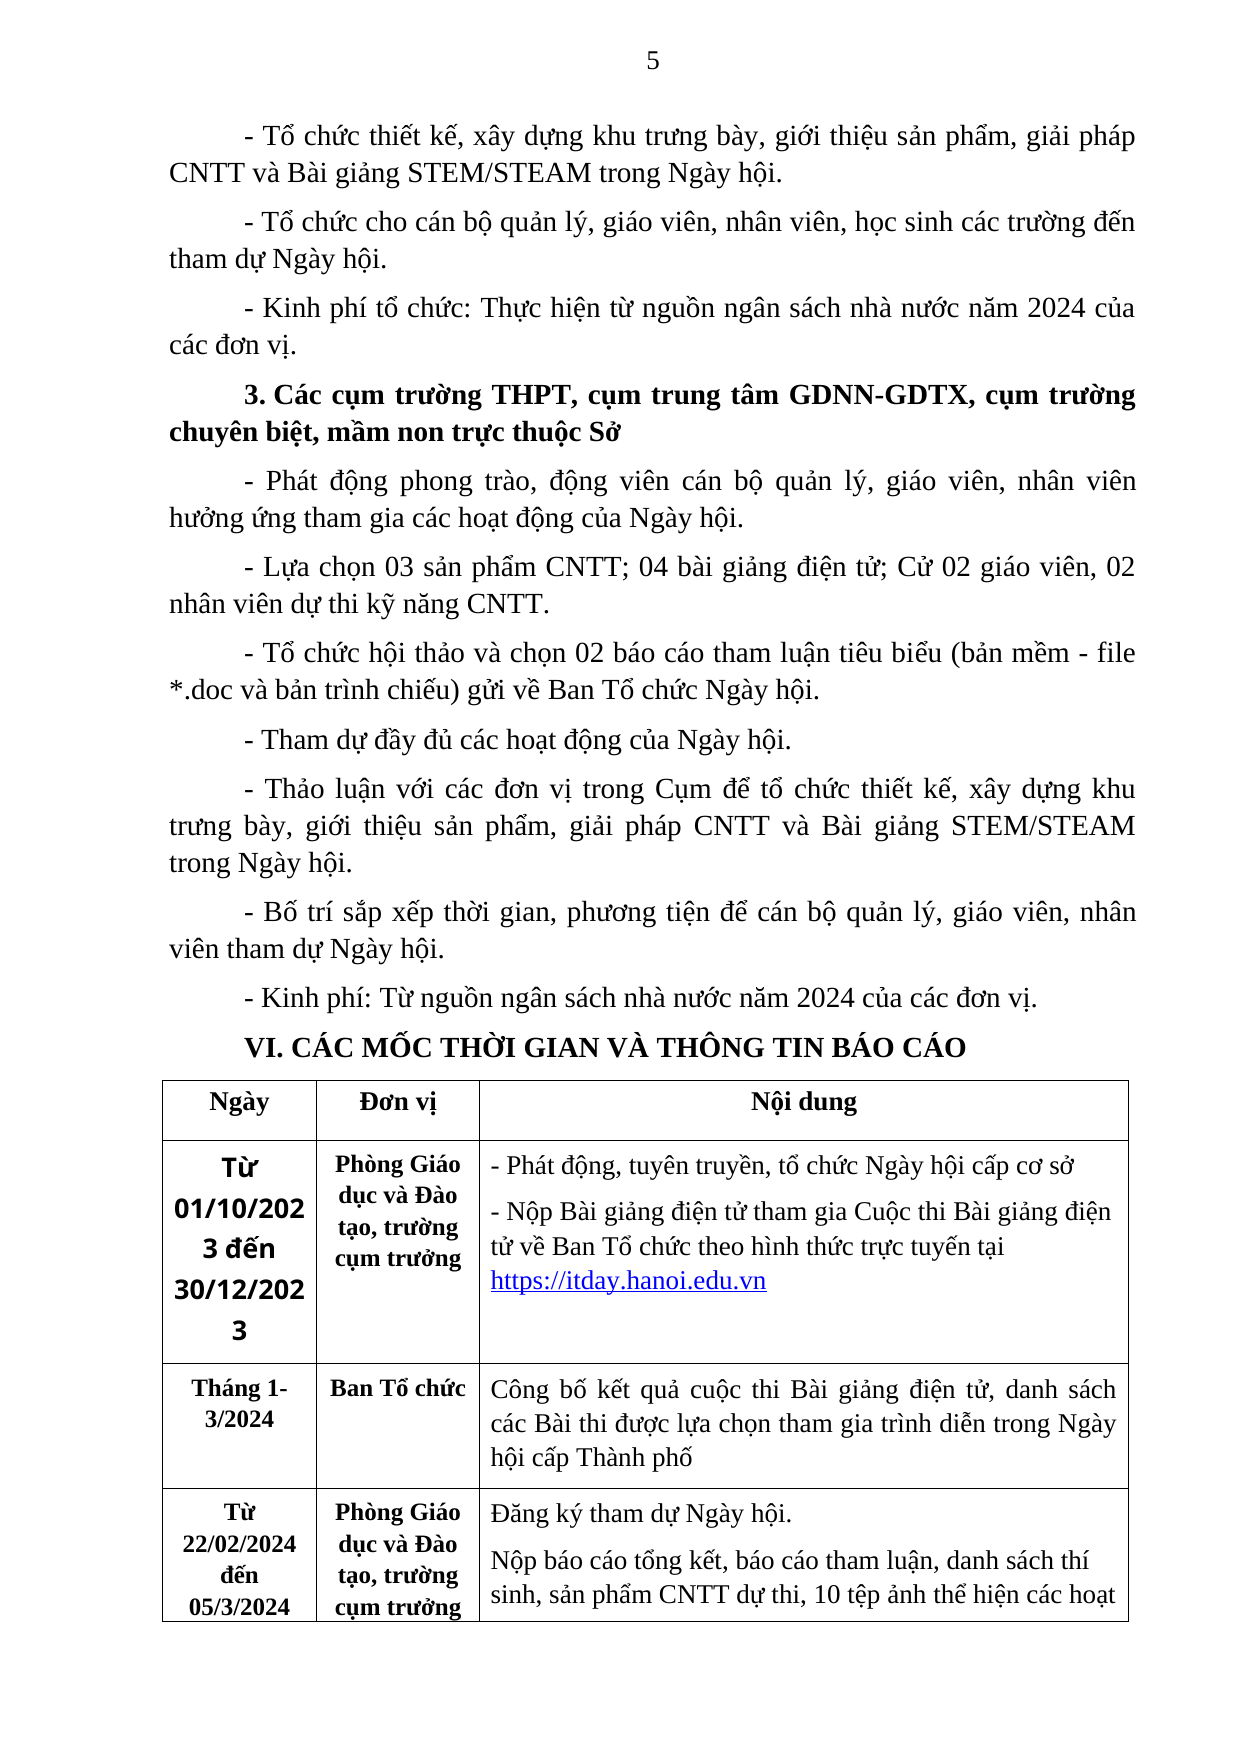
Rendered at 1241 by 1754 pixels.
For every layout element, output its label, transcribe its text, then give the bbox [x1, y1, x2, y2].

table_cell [480, 1489, 1128, 1621]
text VI. CÁC MỐC THỜI GIAN VÀ THÔNG TIN BÁO CÁO [169, 1030, 1137, 1063]
text - Thảo luận với các đơn vị trong Cụm để tổ chức thiết kế, xây dựng khu trưng bày, giới thiệu sản phẩm, giải pháp CNTT và Bài giảng STEM/STEAM trong Ngày hội. [169, 771, 1137, 878]
table_header Nội dung [480, 1081, 1128, 1139]
table_header Ngày [163, 1081, 316, 1139]
text - Phát động phong trào, động viên cán bộ quản lý, giáo viên, nhân viên hưởng ứng tham gia các hoạt động của Ngày hội. [169, 463, 1137, 533]
table_cell Từ 01/10/2023 đến 30/12/2023 [163, 1141, 316, 1363]
text - Tổ chức cho cán bộ quản lý, giáo viên, nhân viên, học sinh các trường đến tham dự Ngày hội. [169, 204, 1137, 275]
list Các cụm trường THPT, cụm trung tâm GDNN-GDTX, cụm trường chuyên biệt, mầm non trực thuộc Sở [169, 377, 1137, 447]
table_cell - Phát động, tuyên truyền, tổ chức Ngày hội cấp cơ sở - Nộp Bài giảng điện tử tham gia Cuộc thi Bài giảng điện tử về Ban Tổ chức theo hình thức trực tuyến tại https://itday.hanoi.edu.vn [480, 1141, 1128, 1363]
text - Bố trí sắp xếp thời gian, phương tiện để cán bộ quản lý, giáo viên, nhân viên tham dự Ngày hội. [169, 894, 1137, 965]
table_cell Tháng 1-3/2024 [163, 1364, 316, 1488]
table_header Đơn vị [317, 1081, 479, 1139]
text - Tổ chức hội thảo và chọn 02 báo cáo tham luận tiêu biểu (bản mềm - file *.doc và bản trình chiếu) gửi về Ban Tổ chức Ngày hội. [169, 636, 1137, 706]
table_cell Từ 22/02/2024 đến 05/3/2024 [163, 1489, 316, 1621]
text - Kinh phí tổ chức: Thực hiện từ nguồn ngân sách nhà nước năm 2024 của các đơn vị. [169, 291, 1137, 361]
table_cell Công bố kết quả cuộc thi Bài giảng điện tử, danh sách các Bài thi được lựa chọn tham gia trình diễn trong Ngày hội cấp Thành phố [480, 1364, 1128, 1488]
table_cell Ban Tổ chức [317, 1364, 479, 1488]
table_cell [317, 1489, 479, 1621]
text - Kinh phí: Từ nguồn ngân sách nhà nước năm 2024 của các đơn vị. [169, 981, 1137, 1014]
table_cell Phòng Giáo dục và Đào tạo, trường cụm trưởng [317, 1141, 479, 1363]
text - Tổ chức thiết kế, xây dựng khu trưng bày, giới thiệu sản phẩm, giải pháp CNTT và Bài giảng STEM/STEAM trong Ngày hội. [169, 118, 1137, 188]
text - Tham dự đầy đủ các hoạt động của Ngày hội. [169, 722, 1137, 755]
text - Lựa chọn 03 sản phẩm CNTT; 04 bài giảng điện tử; Cử 02 giáo viên, 02 nhân viên dự thi kỹ năng CNTT. [169, 549, 1137, 620]
